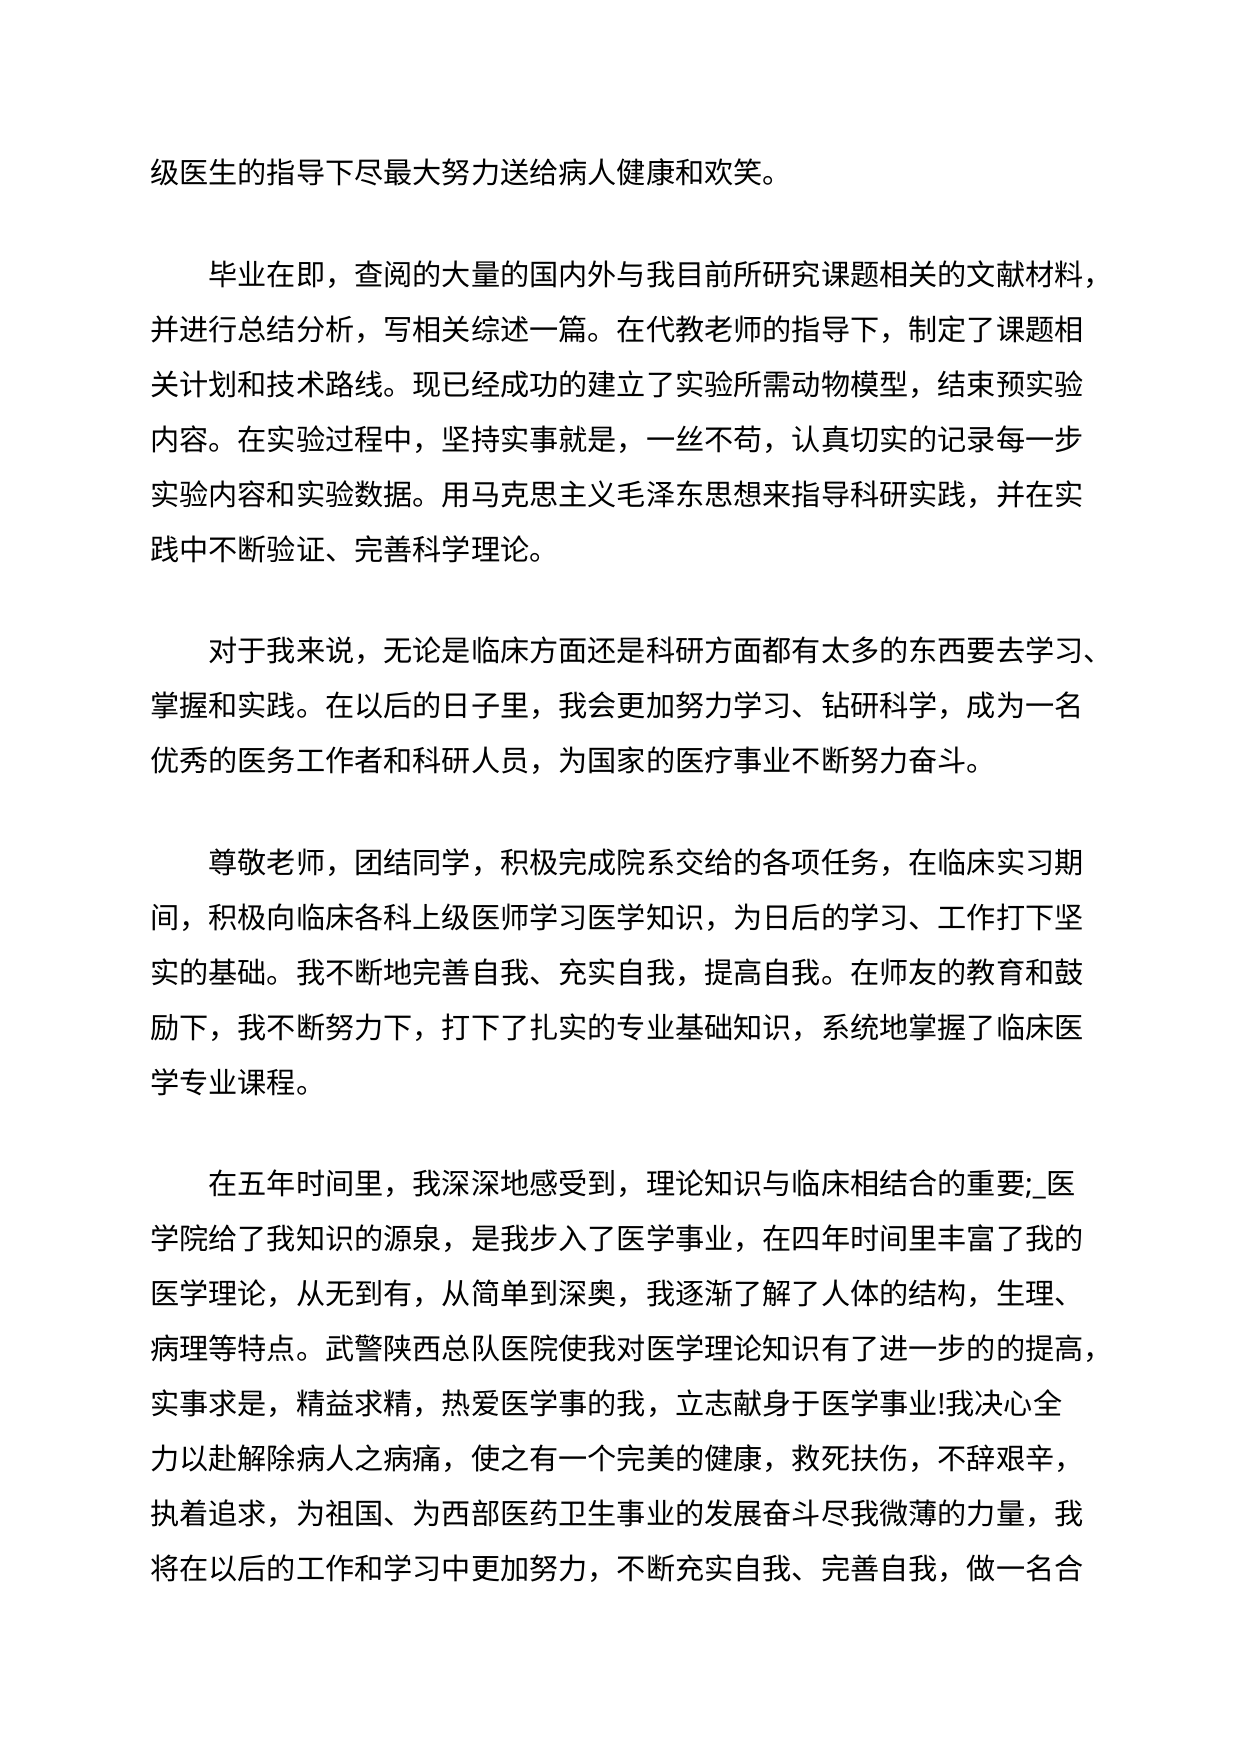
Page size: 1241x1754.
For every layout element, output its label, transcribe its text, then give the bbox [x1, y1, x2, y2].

text 毕业在即，查阅的大量的国内外与我目前所研究课题相关的文献材料，并进行总结分析，写相关综述一篇。在代教老师的指导下，制定了课题相关计划和技术路线。现已经成功的建立了实验所需动物模型，结束预实验内容。在实验过程中，坚持实事就是，一丝不苟，认真切实的记录每一步实验内容和实验数据。用马克思主义毛泽东思想来指导科研实践，并在实践中不断验证、完善科学理论。 [150, 252, 1090, 568]
text 尊敬老师，团结同学，积极完成院系交给的各项任务，在临床实习期间，积极向临床各科上级医师学习医学知识，为日后的学习、工作打下坚实的基础。我不断地完善自我、充实自我，提高自我。在师友的教育和鼓励下，我不断努力下，打下了扎实的专业基础知识，系统地掌握了临床医学专业课程。 [150, 839, 1090, 1101]
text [150, 150, 1090, 192]
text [150, 1161, 1090, 1588]
text 对于我来说，无论是临床方面还是科研方面都有太多的东西要去学习、掌握和实践。在以后的日子里，我会更加努力学习、钻研科学，成为一名优秀的医务工作者和科研人员，为国家的医疗事业不断努力奋斗。 [150, 628, 1090, 780]
